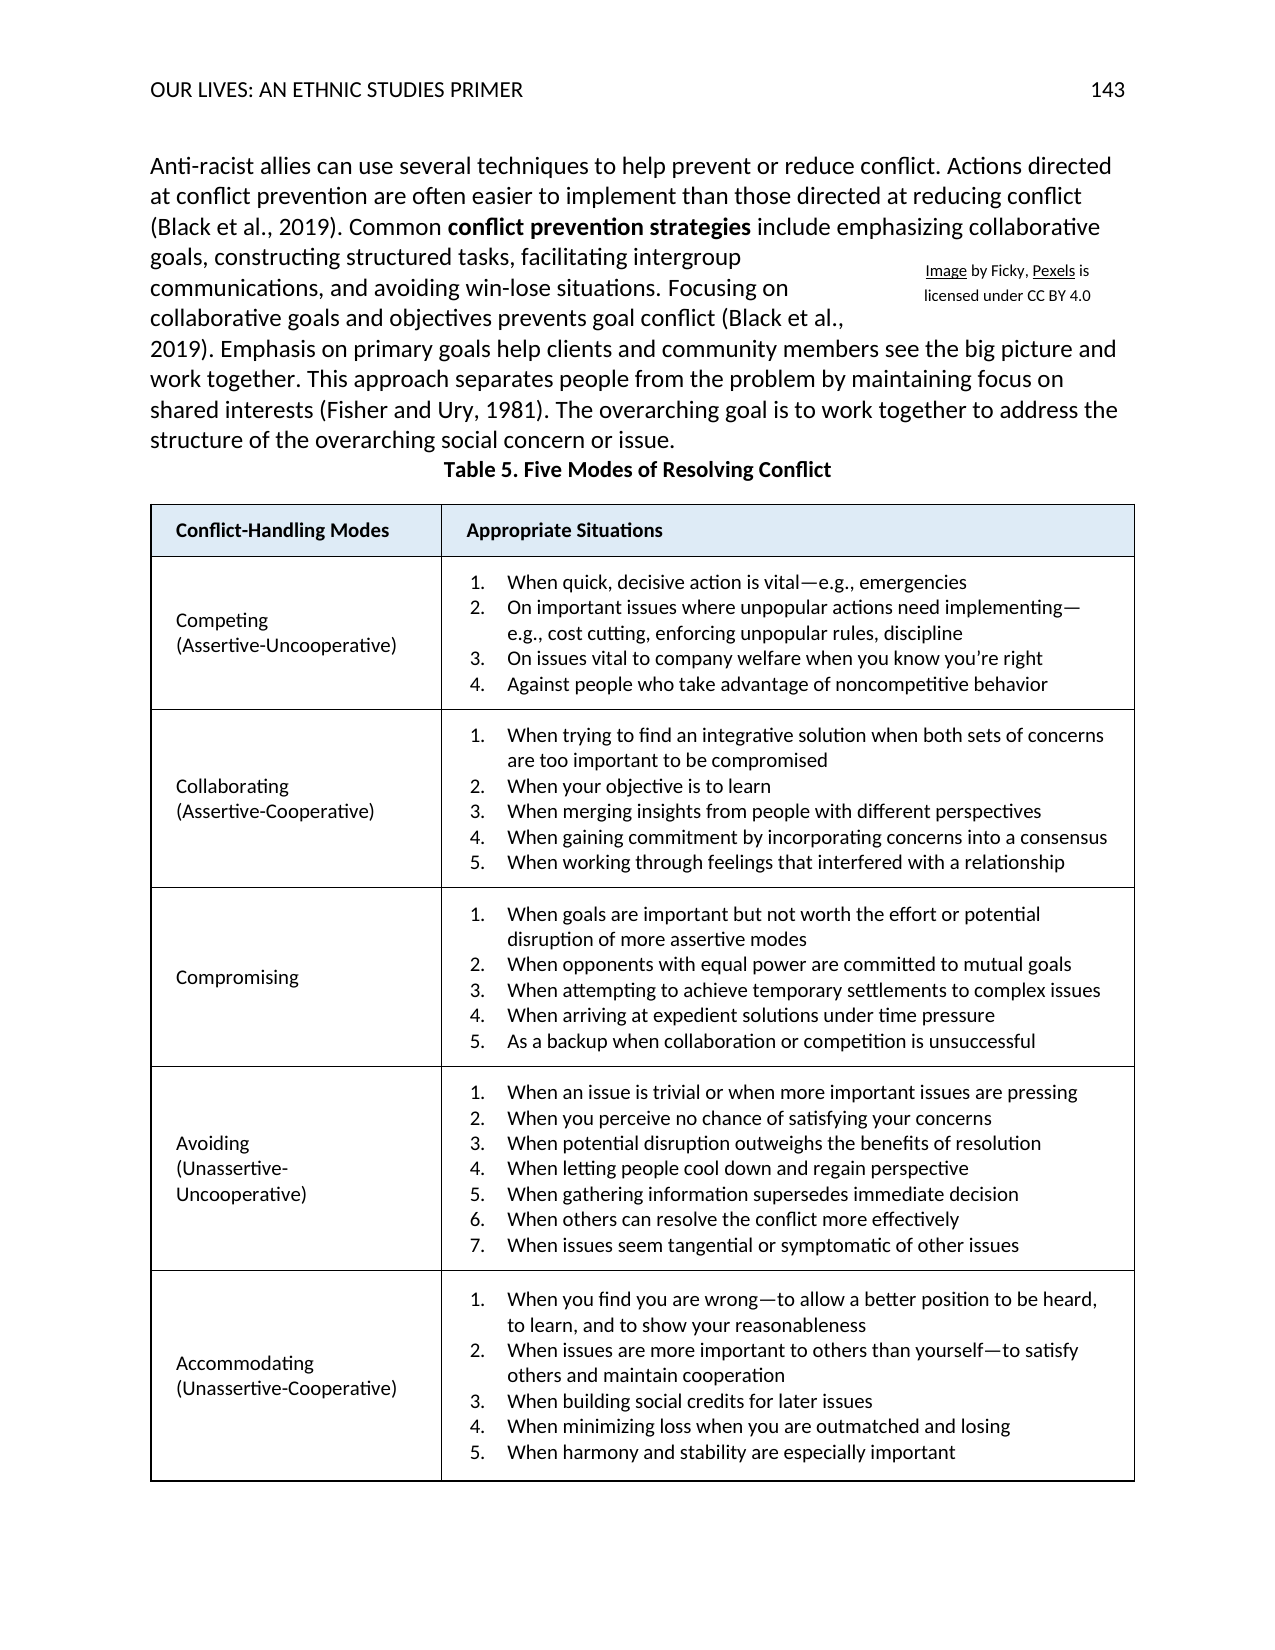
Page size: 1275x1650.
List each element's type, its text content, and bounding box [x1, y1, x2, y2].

table_cell Collaborating (Assertive-Cooperative) [152, 710, 441, 887]
table_cell Accommodating (Unassertive-Cooperative) [152, 1271, 441, 1480]
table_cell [442, 1271, 1134, 1480]
table_cell Avoiding (Unassertive-Uncooperative) [152, 1067, 441, 1270]
table_header Conflict-Handling Modes [152, 505, 441, 556]
text Anti-racist allies can use several techniques to help prevent or reduce conflict. Actions directed at conflict prevention are often easier to implement than those directed at reducing conflict (Black et al., 2019). Common conflict prevention strategies include emphasizing collaborative goals, constructing structured tasks, facilitating intergroup communications, and avoiding win-lose situations. Focusing on collaborative goals and objectives prevents goal conflict (Black et al., 2019). Emphasis on primary goals help clients and community members see the big picture and work together. This approach separates people from the problem by maintaining focus on shared interests (Fisher and Ury, 1981). The overarching goal is to work together to address the structure of the overarching social concern or issue. [150, 150, 1125, 455]
table_header Appropriate Situations [442, 505, 1134, 556]
table_cell When quick, decisive action is vital—e.g., emergencies On important issues where unpopular actions need implementing—e.g., cost cutting, enforcing unpopular rules, discipline On issues vital to company welfare when you know you’re right Against people who take advantage of noncompetitive behavior [442, 557, 1134, 709]
table_cell Compromising [152, 888, 441, 1066]
text Table 5. Five Modes of Resolving Conflict [150, 455, 1125, 483]
table_cell When trying to find an integrative solution when both sets of concerns are too important to be compromised When your objective is to learn When merging insights from people with different perspectives When gaining commitment by incorporating concerns into a consensus When working through feelings that interfered with a relationship [442, 710, 1134, 887]
table_cell When an issue is trivial or when more important issues are pressing When you perceive no chance of satisfying your concerns When potential disruption outweighs the benefits of resolution When letting people cool down and regain perspective When gathering information supersedes immediate decision When others can resolve the conflict more effectively When issues seem tangential or symptomatic of other issues [442, 1067, 1134, 1270]
table_cell When goals are important but not worth the effort or potential disruption of more assertive modes When opponents with equal power are committed to mutual goals When attempting to achieve temporary settlements to complex issues When arriving at expedient solutions under time pressure As a backup when collaboration or competition is unsuccessful [442, 888, 1134, 1066]
table_cell Competing (Assertive-Uncooperative) [152, 557, 441, 709]
